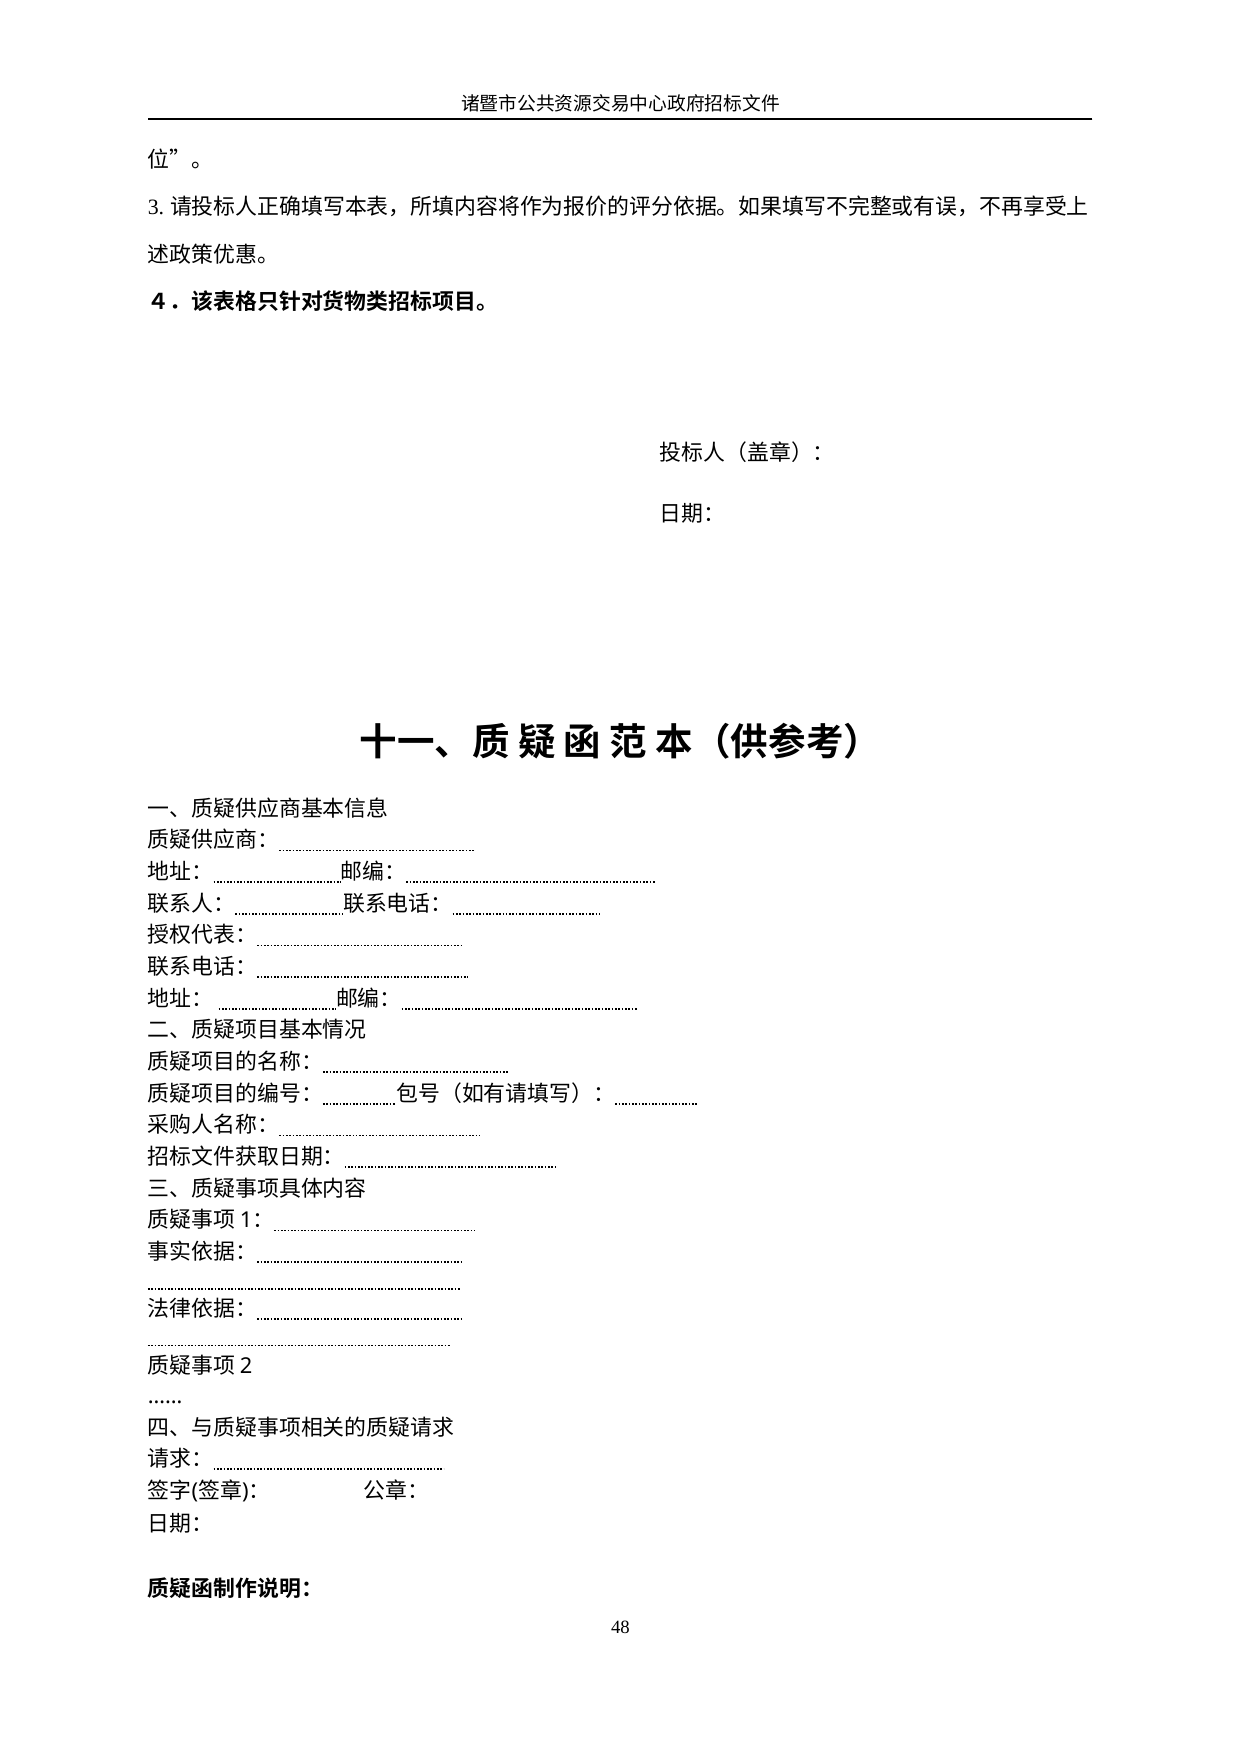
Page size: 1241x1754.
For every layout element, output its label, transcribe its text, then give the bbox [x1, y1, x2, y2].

text 质疑事项1： [148, 1202, 1092, 1234]
text 日期： [148, 1505, 1092, 1538]
text 地址： 邮编： [148, 981, 1092, 1012]
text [148, 142, 1092, 173]
text 二、质疑项目基本情况 [148, 1012, 1092, 1044]
text …… [148, 1380, 1092, 1409]
text 质疑函制作说明： [148, 1570, 1092, 1603]
text 授权代表： [148, 917, 1092, 949]
text 质疑供应商： [148, 822, 1092, 854]
text 地址： 邮编： [148, 854, 1092, 886]
text 法律依据： [148, 1291, 1092, 1323]
text 质疑项目的编号： 包号（如有请填写）： [148, 1076, 1092, 1107]
text 质疑事项2 [148, 1348, 1092, 1380]
text 三、质疑事项具体内容 [148, 1171, 1092, 1202]
text 投标人（盖章）： [561, 434, 1095, 467]
text 十一、质 疑 函 范 本（供参考） [148, 711, 1092, 766]
text 请求： [148, 1441, 1092, 1473]
text 采购人名称： [148, 1107, 1092, 1139]
text 联系人： 联系电话： [148, 886, 1092, 917]
text 一、质疑供应商基本信息 [148, 791, 1092, 822]
text 招标文件获取日期： [148, 1139, 1092, 1171]
text ４．该表格只针对货物类招标项目。 [148, 284, 1092, 316]
text 3. 请投标人正确填写本表，所填内容将作为报价的评分依据。如果填写不完整或有误，不再享受上述政策优惠。 [148, 189, 1092, 268]
text 联系电话： [148, 949, 1092, 981]
text 事实依据： [148, 1234, 1092, 1266]
text 质疑项目的名称： [148, 1044, 1092, 1076]
text 签字(签章)： 公章： [148, 1473, 1092, 1505]
text 四、与质疑事项相关的质疑请求 [148, 1409, 1092, 1441]
text 日期： [561, 495, 1095, 528]
